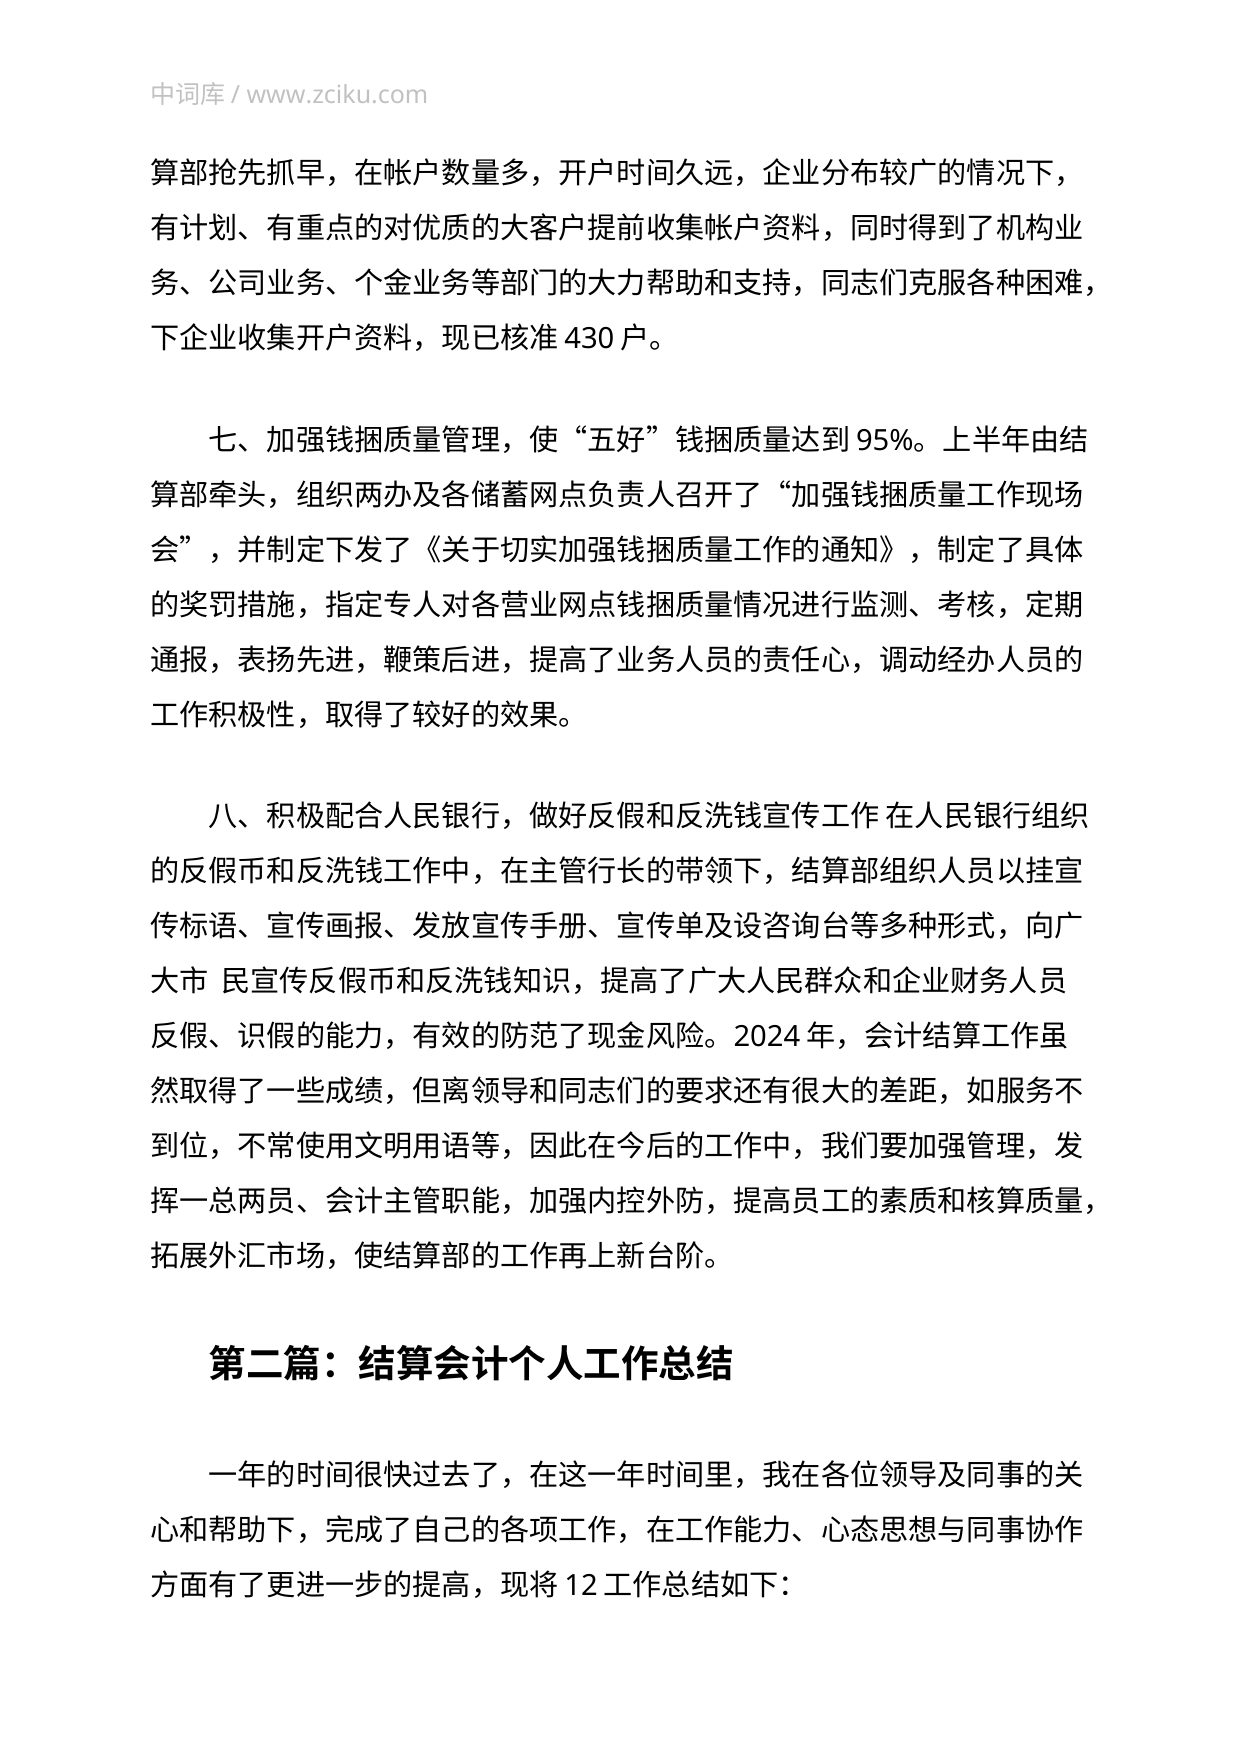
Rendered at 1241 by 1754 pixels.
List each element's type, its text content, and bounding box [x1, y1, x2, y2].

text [150, 150, 1090, 357]
text 八、积极配合人民银行，做好反假和反洗钱宣传工作 在人民银行组织的反假币和反洗钱工作中，在主管行长的带领下，结算部组织人员以挂宣传标语、宣传画报、发放宣传手册、宣传单及设咨询台等多种形式，向广大市 民宣传反假币和反洗钱知识，提高了广大人民群众和企业财务人员反假、识假的能力，有效的防范了现金风险。2024年，会计结算工作虽然取得了一些成绩，但离领导和同志们的要求还有很大的差距，如服务不到位，不常使用文明用语等，因此在今后的工作中，我们要加强管理，发挥一总两员、会计主管职能，加强内控外防，提高员工的素质和核算质量，拓展外汇市场，使结算部的工作再上新台阶。 [150, 793, 1090, 1274]
text 第二篇：结算会计个人工作总结 [150, 1334, 1090, 1388]
text 一年的时间很快过去了，在这一年时间里，我在各位领导及同事的关心和帮助下，完成了自己的各项工作，在工作能力、心态思想与同事协作方面有了更进一步的提高，现将12工作总结如下： [150, 1451, 1090, 1604]
text 七、加强钱捆质量管理，使“五好”钱捆质量达到95%。上半年由结算部牵头，组织两办及各储蓄网点负责人召开了“加强钱捆质量工作现场会”，并制定下发了《关于切实加强钱捆质量工作的通知》，制定了具体的奖罚措施，指定专人对各营业网点钱捆质量情况进行监测、考核，定期通报，表扬先进，鞭策后进，提高了业务人员的责任心，调动经办人员的工作积极性，取得了较好的效果。 [150, 417, 1090, 733]
